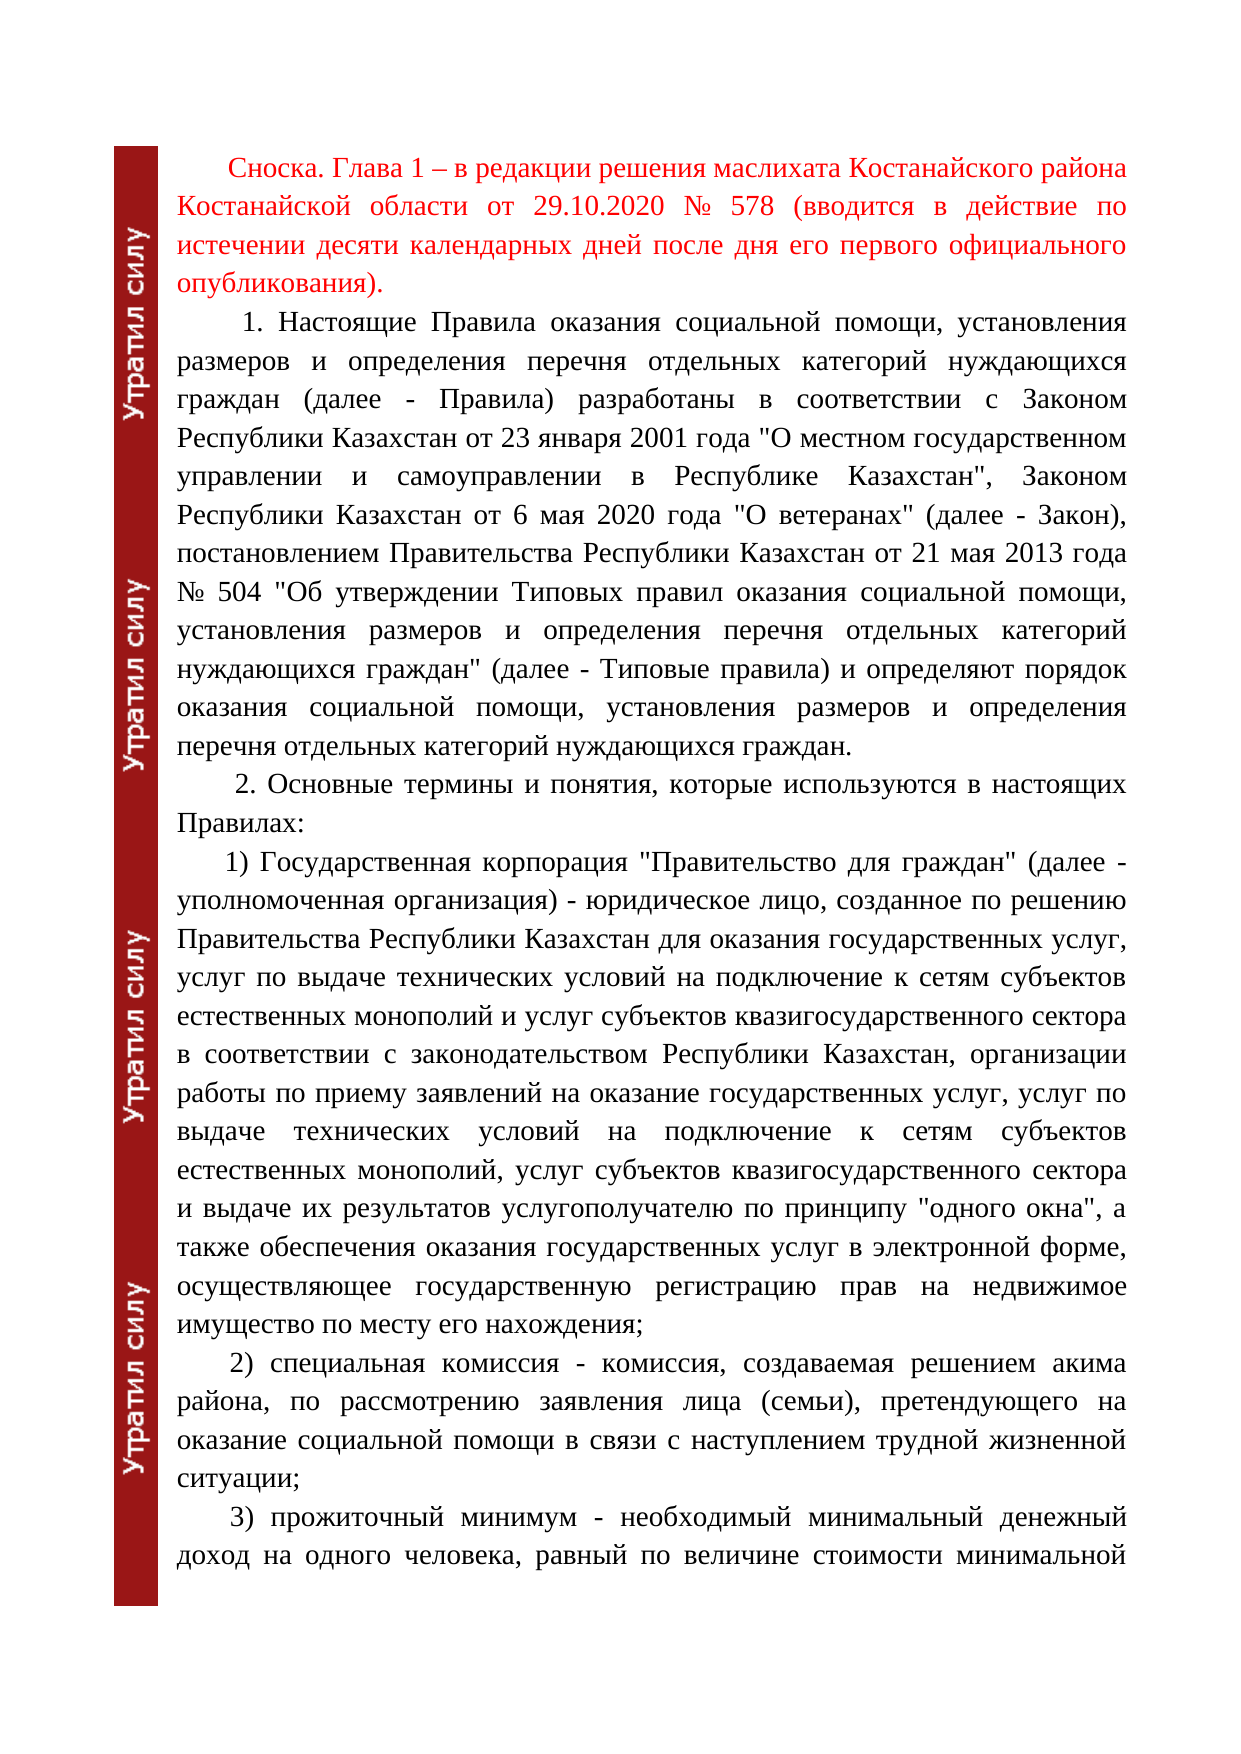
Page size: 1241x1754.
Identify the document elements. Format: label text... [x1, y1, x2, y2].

text 2. Основные термины и понятия, которые используются в настоящих Правилах: [112, 767, 1128, 839]
picture [114, 146, 158, 150]
text 1) Государственная корпорация "Правительство для граждан" (далее - уполномоченная организация) - юридическое лицо, созданное по решению Правительства Республики Казахстан для оказания государственных услуг, услуг по выдаче технических условий на подключение к сетям субъектов естественных монополий и услуг субъектов квазигосударственного сектора в соответствии с законодательством Республики Казахстан, организации работы по приему заявлений на оказание государственных услуг, услуг по выдаче технических условий на подключение к сетям субъектов естественных монополий, услуг субъектов квазигосударственного сектора и выдаче их результатов услугополучателю по принципу "одного окна", а также обеспечения оказания государственных услуг в электронной форме, осуществляющее государственную регистрацию прав на недвижимое имущество по месту его нахождения; [112, 844, 1128, 1340]
picture [114, 762, 158, 767]
text Сноска. Глава 1 – в редакции решения маслихата Костанайского района Костанайской области от 29.10.2020 № 578 (вводится в действие по истечении десяти календарных дней после дня его первого официального опубликования). [112, 150, 1128, 299]
picture [114, 299, 158, 304]
picture [114, 1340, 158, 1345]
picture [114, 1494, 158, 1499]
text 1. Настоящие Правила оказания социальной помощи, установления размеров и определения перечня отдельных категорий нуждающихся граждан (далее - Правила) разработаны в соответствии с Законом Республики Казахстан от 23 января 2001 года "О местном государственном управлении и самоуправлении в Республике Казахстан", Законом Республики Казахстан от 6 мая 2020 года "О ветеранах" (далее - Закон), постановлением Правительства Республики Казахстан от 21 мая 2013 года № 504 "Об утверждении Типовых правил оказания социальной помощи, установления размеров и определения перечня отдельных категорий нуждающихся граждан" (далее - Типовые правила) и определяют порядок оказания социальной помощи, установления размеров и определения перечня отдельных категорий нуждающихся граждан. [112, 304, 1128, 762]
picture [114, 1571, 158, 1606]
picture [114, 839, 158, 844]
text 2) специальная комиссия - комиссия, создаваемая решением акима района, по рассмотрению заявления лица (семьи), претендующего на оказание социальной помощи в связи с наступлением трудной жизненной ситуации; [112, 1345, 1128, 1494]
